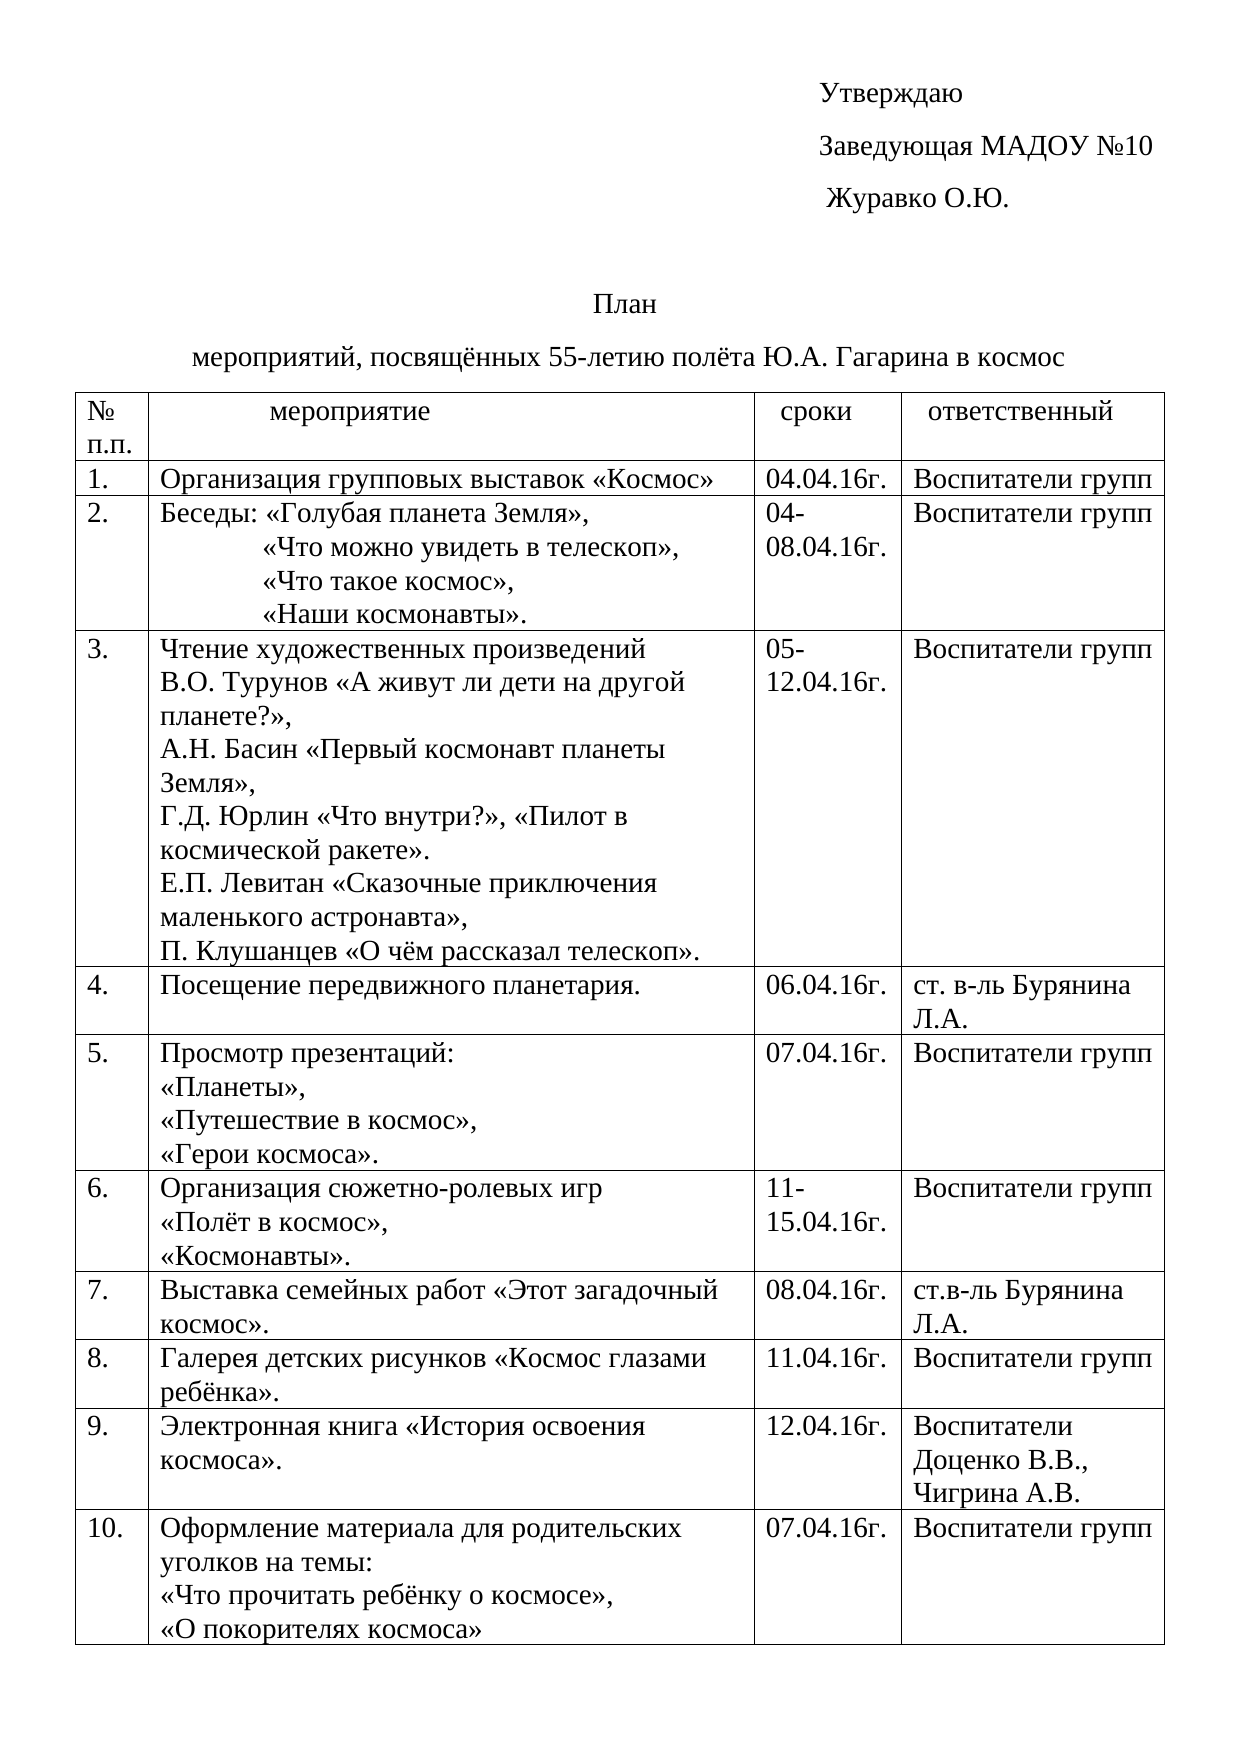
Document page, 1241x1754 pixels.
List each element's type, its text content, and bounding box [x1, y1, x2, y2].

table_cell ст. в-ль Бурянина Л.А. [902, 967, 1164, 1034]
table_cell ст.в-ль Бурянина Л.А. [902, 1272, 1164, 1339]
text Журавко О.Ю. [75, 181, 1165, 214]
table_cell 11.04.16г. [755, 1340, 901, 1407]
table_cell Оформление материала для родительских уголков на темы: «Что прочитать ребёнку о космосе», «О покорителях космоса» [149, 1510, 754, 1644]
table_cell 5. [76, 1035, 148, 1169]
table_cell Воспитатели групп [902, 1035, 1164, 1169]
table_cell Воспитатели групп [902, 1340, 1164, 1407]
table_cell Воспитатели Доценко В.В., Чигрина А.В. [902, 1409, 1164, 1509]
table_cell 6. [76, 1171, 148, 1271]
table_cell 2. [76, 496, 148, 630]
table_cell 7. [76, 1272, 148, 1339]
table_cell 4. [76, 967, 148, 1034]
table_cell 04.04.16г. [755, 461, 901, 494]
table_cell Воспитатели групп [902, 461, 1164, 494]
table_cell Галерея детских рисунков «Космос глазами ребёнка». [149, 1340, 754, 1407]
table_header ответственный [902, 393, 1164, 460]
table_cell Воспитатели групп [902, 631, 1164, 966]
table_cell 07.04.16г. [755, 1510, 901, 1644]
table_cell Воспитатели групп [902, 1510, 1164, 1644]
table_cell 3. [76, 631, 148, 966]
text мероприятий, посвящённых 55-летию полёта Ю.А. Гагарина в космос [75, 339, 1165, 373]
table_header мероприятие [149, 393, 754, 460]
table_cell Организация сюжетно-ролевых игр «Полёт в космос», «Космонавты». [149, 1171, 754, 1271]
table_header сроки [755, 393, 901, 460]
table_cell 11-15.04.16г. [755, 1171, 901, 1271]
table_cell 04-08.04.16г. [755, 496, 901, 630]
table_cell 10. [76, 1510, 148, 1644]
table_cell Чтение художественных произведений В.О. Турунов «А живут ли дети на другой планете?», А.Н. Басин «Первый космонавт планеты Земля», Г.Д. Юрлин «Что внутри?», «Пилот в космической ракете». Е.П. Левитан «Сказочные приключения маленького астронавта», П. Клушанцев «О чём рассказал телескоп». [149, 631, 754, 966]
table_cell 08.04.16г. [755, 1272, 901, 1339]
table_cell 8. [76, 1340, 148, 1407]
table_cell 07.04.16г. [755, 1035, 901, 1169]
text План [75, 286, 1165, 320]
table_cell 9. [76, 1409, 148, 1509]
text Заведующая МАДОУ №10 [75, 128, 1165, 161]
table_cell 12.04.16г. [755, 1409, 901, 1509]
table_cell Беседы: «Голубая планета Земля», «Что можно увидеть в телескоп», «Что такое космос», «Наши космонавты». [149, 496, 754, 630]
table_cell Воспитатели групп [902, 496, 1164, 630]
table_cell 06.04.16г. [755, 967, 901, 1034]
table_cell Выставка семейных работ «Этот загадочный космос». [149, 1272, 754, 1339]
table_cell Электронная книга «История освоения космоса». [149, 1409, 754, 1509]
table_cell Просмотр презентаций: «Планеты», «Путешествие в космос», «Герои космоса». [149, 1035, 754, 1169]
table_cell Воспитатели групп [902, 1171, 1164, 1271]
table_header № п.п. [76, 393, 148, 460]
text Утверждаю [75, 75, 1165, 108]
table_cell Посещение передвижного планетария. [149, 967, 754, 1034]
table_cell Организация групповых выставок «Космос» [149, 461, 754, 494]
table_cell 05- 12.04.16г. [755, 631, 901, 966]
table_cell 1. [76, 461, 148, 494]
